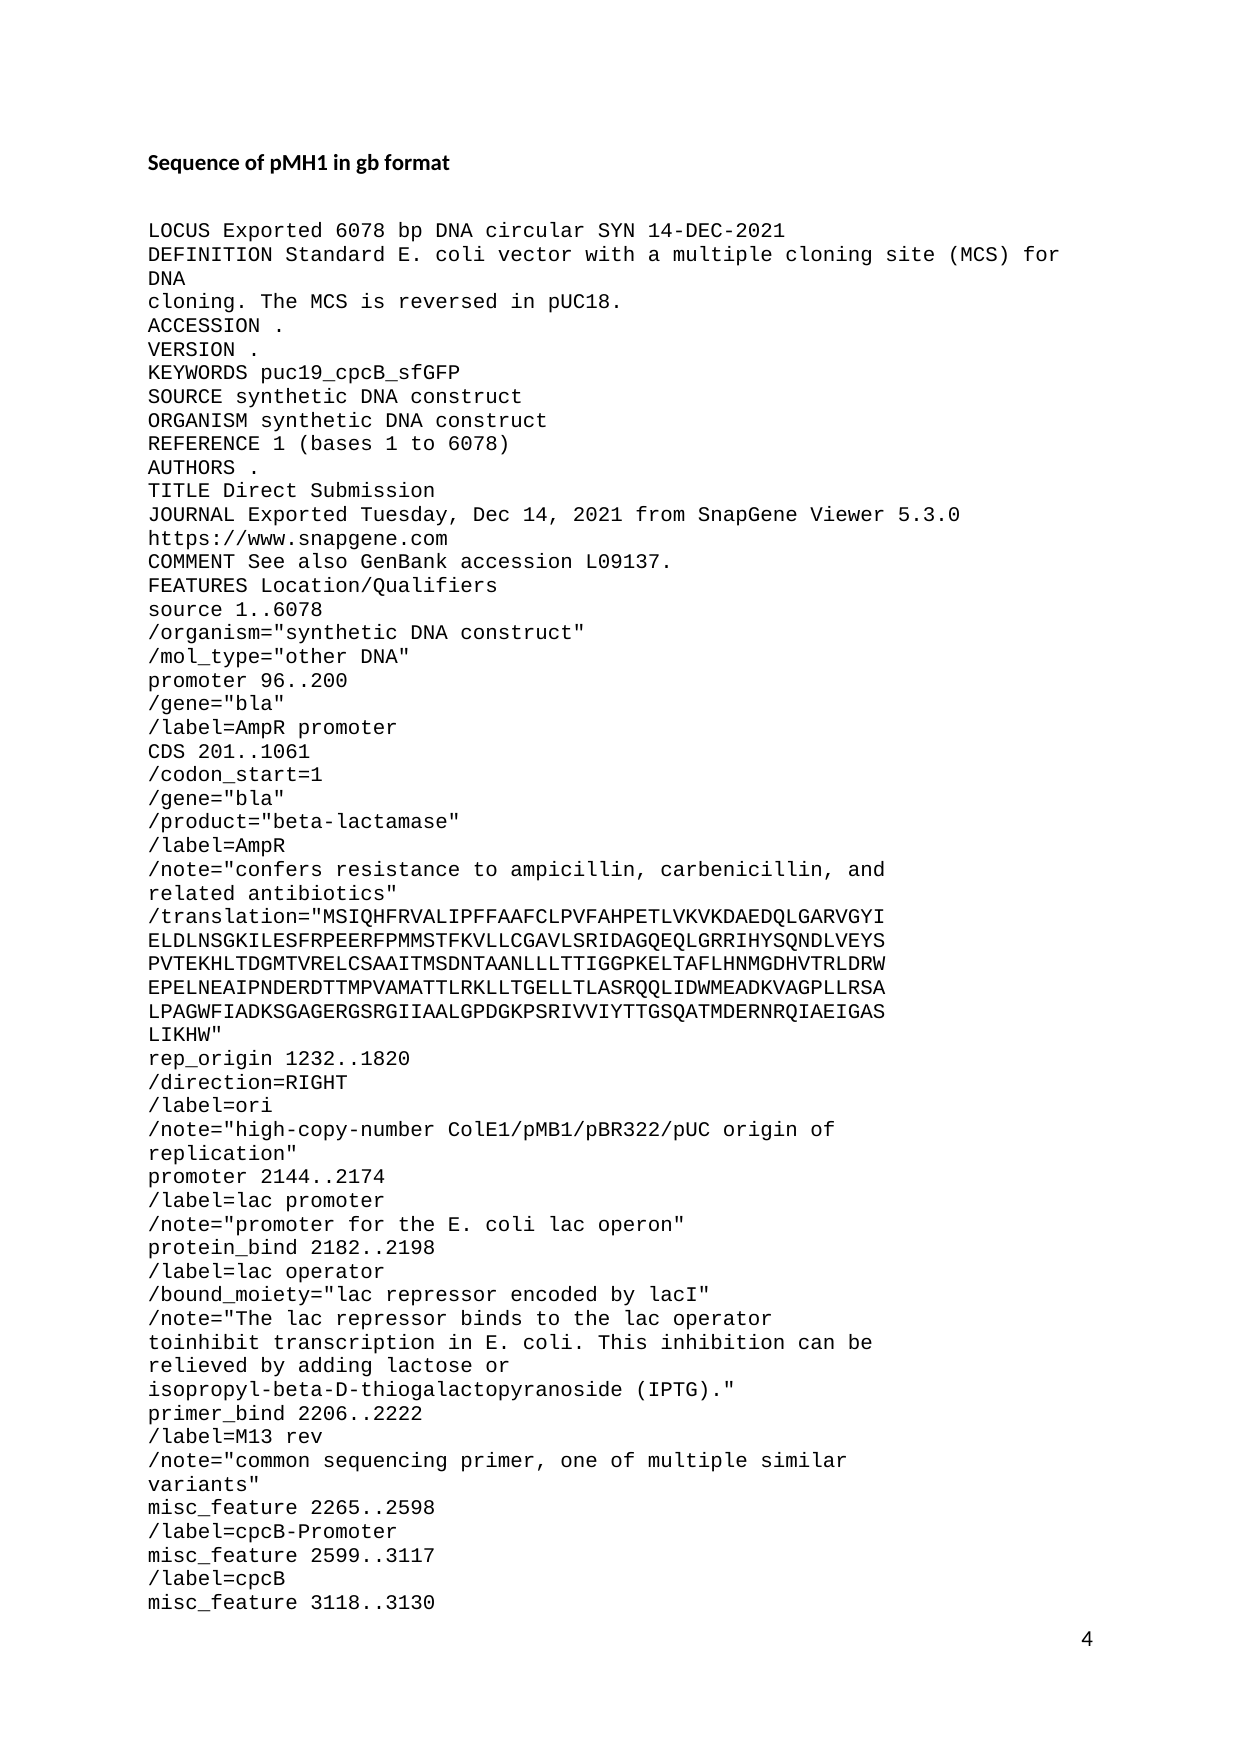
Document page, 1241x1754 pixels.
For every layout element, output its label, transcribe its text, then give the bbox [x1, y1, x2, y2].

text protein_bind 2182..2198 [148, 1237, 1093, 1261]
text /codon_start=1 [148, 764, 1093, 788]
text source 1..6078 [148, 599, 1093, 622]
text /direction=RIGHT [148, 1072, 1093, 1095]
text /label=cpcB-Promoter [148, 1521, 1093, 1544]
text ACCESSION . [148, 315, 1093, 339]
text VERSION . [148, 339, 1093, 362]
text /label=ori [148, 1095, 1093, 1119]
text /note="promoter for the E. coli lac operon" [148, 1213, 1093, 1237]
text replication" [148, 1143, 1093, 1166]
text CDS 201..1061 [148, 741, 1093, 764]
text isopropyl-beta-D-thiogalactopyranoside (IPTG)." [148, 1379, 1093, 1403]
text DEFINITION Standard E. coli vector with a multiple cloning site (MCS) for DNA [148, 244, 1093, 291]
text https://www.snapgene.com [148, 528, 1093, 551]
text cloning. The MCS is reversed in pUC18. [148, 291, 1093, 315]
text KEYWORDS puc19_cpcB_sfGFP [148, 362, 1093, 386]
text /gene="bla" [148, 693, 1093, 717]
text /label=cpcB [148, 1568, 1093, 1592]
text JOURNAL Exported Tuesday, Dec 14, 2021 from SnapGene Viewer 5.3.0 [148, 504, 1093, 528]
text variants" [148, 1474, 1093, 1497]
text REFERENCE 1 (bases 1 to 6078) [148, 433, 1093, 457]
text /label=AmpR promoter [148, 717, 1093, 741]
text /label=AmpR [148, 835, 1093, 859]
text AUTHORS . [148, 457, 1093, 481]
text promoter 2144..2174 [148, 1166, 1093, 1190]
text /label=M13 rev [148, 1426, 1093, 1450]
text misc_feature 2265..2598 [148, 1497, 1093, 1521]
text LIKHW" [148, 1024, 1093, 1048]
text relieved by adding lactose or [148, 1355, 1093, 1379]
text /product="beta-lactamase" [148, 812, 1093, 835]
text rep_origin 1232..1820 [148, 1048, 1093, 1072]
text /translation="MSIQHFRVALIPFFAAFCLPVFAHPETLVKVKDAEDQLGARVGYI [148, 906, 1093, 930]
text EPELNEAIPNDERDTTMPVAMATTLRKLLTGELLTLASRQQLIDWMEADKVAGPLLRSA [148, 977, 1093, 1001]
text FEATURES Location/Qualifiers [148, 575, 1093, 599]
text /note="confers resistance to ampicillin, carbenicillin, and [148, 859, 1093, 882]
text /label=lac promoter [148, 1190, 1093, 1213]
text promoter 96..200 [148, 670, 1093, 693]
text ORGANISM synthetic DNA construct [148, 409, 1093, 433]
text /mol_type="other DNA" [148, 646, 1093, 670]
text SOURCE synthetic DNA construct [148, 386, 1093, 409]
text /note="high-copy-number ColE1/pMB1/pBR322/pUC origin of [148, 1119, 1093, 1143]
text misc_feature 2599..3117 [148, 1544, 1093, 1568]
text /bound_moiety="lac repressor encoded by lacI" [148, 1284, 1093, 1308]
text /note="common sequencing primer, one of multiple similar [148, 1450, 1093, 1474]
text /gene="bla" [148, 788, 1093, 812]
text misc_feature 3118..3130 [148, 1592, 1093, 1616]
text PVTEKHLTDGMTVRELCSAAITMSDNTAANLLLTTIGGPKELTAFLHNMGDHVTRLDRW [148, 953, 1093, 977]
text COMMENT See also GenBank accession L09137. [148, 551, 1093, 575]
text /organism="synthetic DNA construct" [148, 622, 1093, 646]
text LOCUS Exported 6078 bp DNA circular SYN 14-DEC-2021 [148, 220, 1093, 244]
text /label=lac operator [148, 1261, 1093, 1284]
text TITLE Direct Submission [148, 481, 1093, 504]
text toinhibit transcription in E. coli. This inhibition can be [148, 1332, 1093, 1355]
text ELDLNSGKILESFRPEERFPMMSTFKVLLCGAVLSRIDAGQEQLGRRIHYSQNDLVEYS [148, 930, 1093, 953]
text LPAGWFIADKSGAGERGSRGIIAALGPDGKPSRIVVIYTTGSQATMDERNRQIAEIGAS [148, 1001, 1093, 1024]
text Sequence of pMH1 in gb format [148, 148, 1093, 176]
text /note="The lac repressor binds to the lac operator [148, 1308, 1093, 1332]
text related antibiotics" [148, 882, 1093, 906]
text primer_bind 2206..2222 [148, 1403, 1093, 1426]
